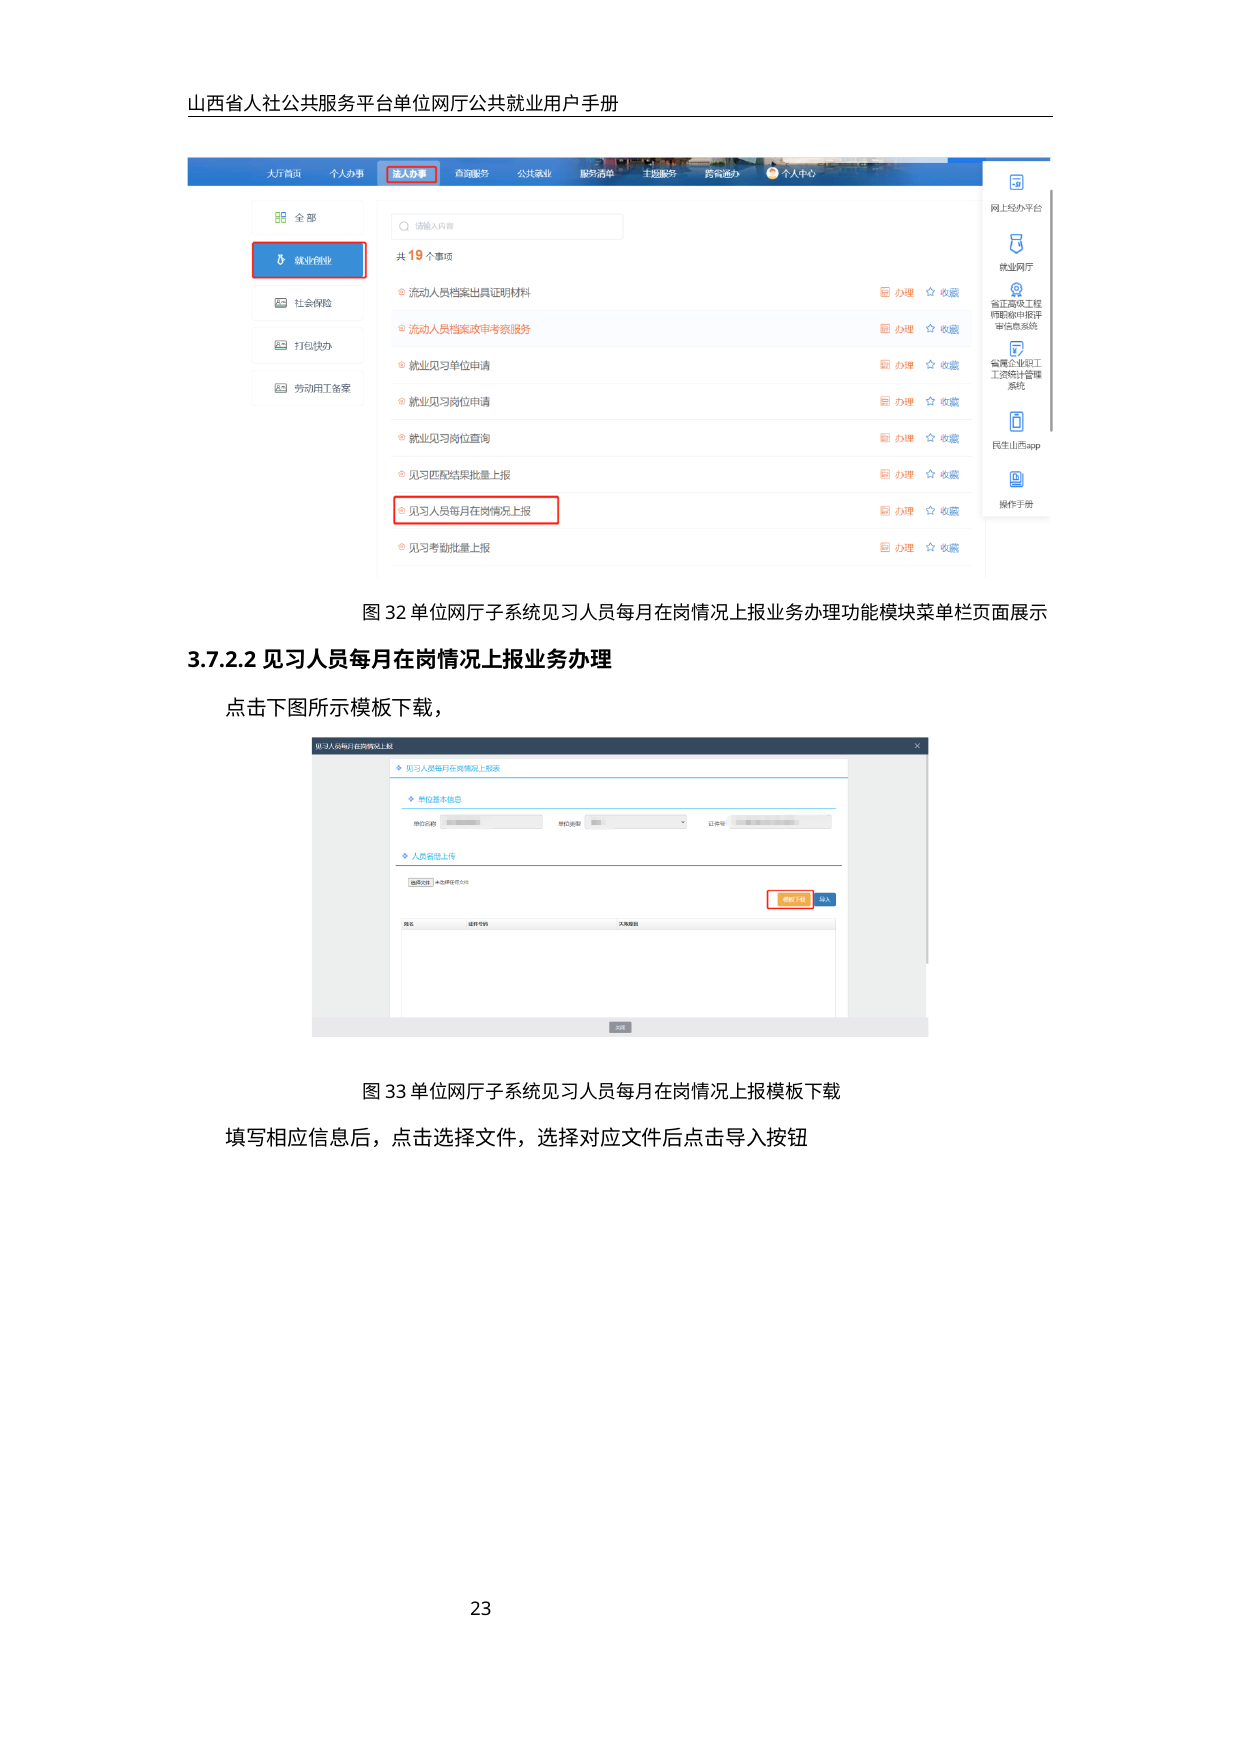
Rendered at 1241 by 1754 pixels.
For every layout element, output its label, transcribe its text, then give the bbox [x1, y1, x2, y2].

list 图33单位网厅子系统见习人员每月在岗情况上报模板下载 [319, 1074, 1053, 1106]
picture [311, 737, 929, 1037]
text 点击下图所示模板下载， [225, 689, 1053, 722]
picture [187, 157, 1053, 578]
text 见习人员每月在岗情况上报业务办理 [187, 641, 1053, 674]
text 填写相应信息后，点击选择文件，选择对应文件后点击导入按钮 [225, 1120, 1053, 1152]
list 图32单位网厅子系统见习人员每月在岗情况上报业务办理功能模块菜单栏页面展示 [319, 595, 1053, 628]
